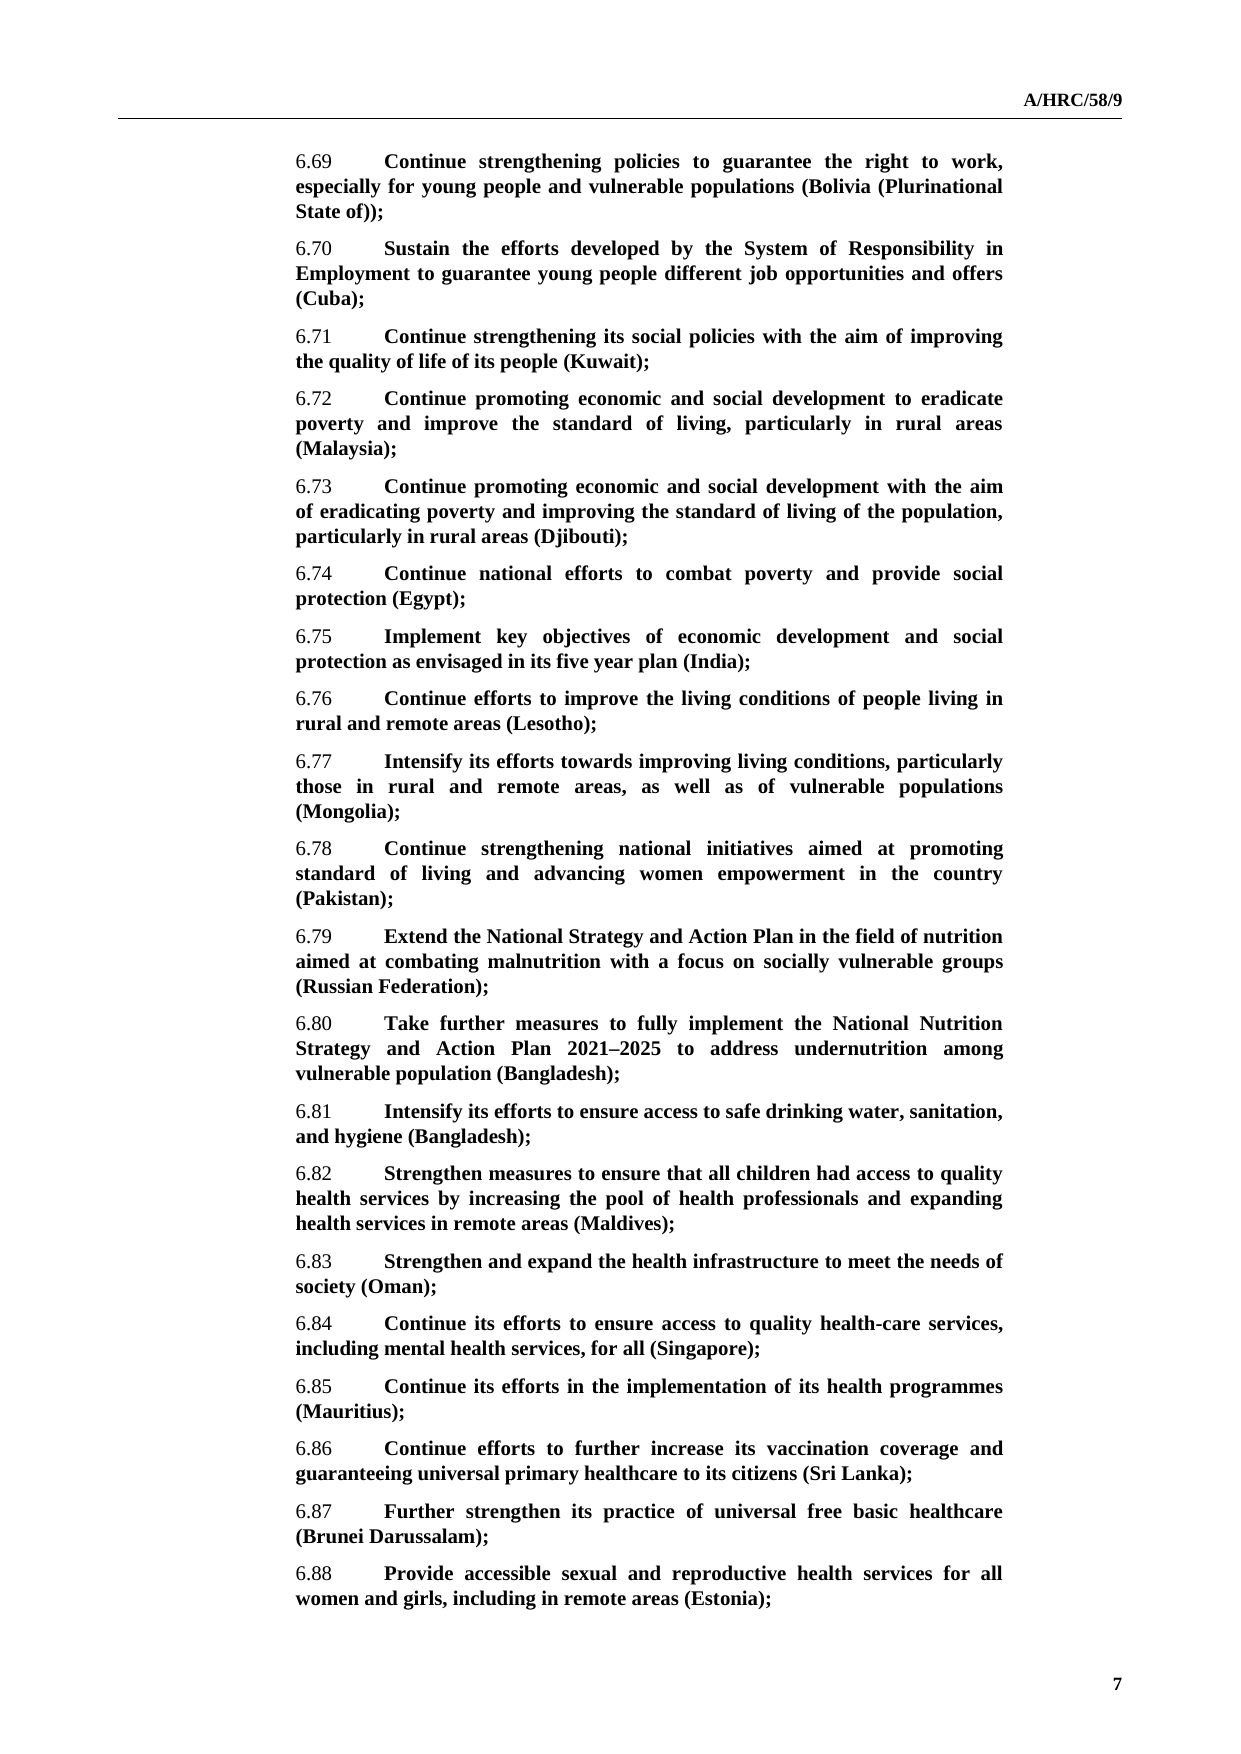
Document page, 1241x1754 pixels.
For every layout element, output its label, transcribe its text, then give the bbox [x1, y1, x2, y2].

text 6.79 Extend the National Strategy and Action Plan in the field of nutrition aimed at combating malnutrition with a focus on socially vulnerable groups (Russian Federation); [295, 923, 1004, 998]
text 6.70 Sustain the efforts developed by the System of Responsibility in Employment to guarantee young people different job opportunities and offers (Cuba); [295, 235, 1004, 310]
text 6.75 Implement key objectives of economic development and social protection as envisaged in its five year plan (India); [295, 623, 1004, 673]
text 6.84 Continue its efforts to ensure access to quality health-care services, including mental health services, for all (Singapore); [295, 1310, 1004, 1360]
text 6.76 Continue efforts to improve the living conditions of people living in rural and remote areas (Lesotho); [295, 685, 1004, 735]
text 6.71 Continue strengthening its social policies with the aim of improving the quality of life of its people (Kuwait); [295, 323, 1004, 373]
text 6.69 Continue strengthening policies to guarantee the right to work, especially for young people and vulnerable populations (Bolivia (Plurinational State of)); [295, 148, 1004, 223]
text 6.86 Continue efforts to further increase its vaccination coverage and guaranteeing universal primary healthcare to its citizens (Sri Lanka); [295, 1435, 1004, 1485]
text 6.83 Strengthen and expand the health infrastructure to meet the needs of society (Oman); [295, 1248, 1004, 1298]
text 6.77 Intensify its efforts towards improving living conditions, particularly those in rural and remote areas, as well as of vulnerable populations (Mongolia); [295, 748, 1004, 823]
text 6.82 Strengthen measures to ensure that all children had access to quality health services by increasing the pool of health professionals and expanding health services in remote areas (Maldives); [295, 1160, 1004, 1235]
text 6.72 Continue promoting economic and social development to eradicate poverty and improve the standard of living, particularly in rural areas (Malaysia); [295, 385, 1004, 460]
text 6.73 Continue promoting economic and social development with the aim of eradicating poverty and improving the standard of living of the population, particularly in rural areas (Djibouti); [295, 473, 1004, 548]
text 6.81 Intensify its efforts to ensure access to safe drinking water, sanitation, and hygiene (Bangladesh); [295, 1098, 1004, 1148]
text 6.85 Continue its efforts in the implementation of its health programmes (Mauritius); [295, 1373, 1004, 1423]
text 6.74 Continue national efforts to combat poverty and provide social protection (Egypt); [295, 560, 1004, 610]
text 6.88 Provide accessible sexual and reproductive health services for all women and girls, including in remote areas (Estonia); [295, 1560, 1004, 1610]
text 6.80 Take further measures to fully implement the National Nutrition Strategy and Action Plan 2021–2025 to address undernutrition among vulnerable population (Bangladesh); [295, 1010, 1004, 1085]
text 6.87 Further strengthen its practice of universal free basic healthcare (Brunei Darussalam); [295, 1498, 1004, 1548]
text 6.78 Continue strengthening national initiatives aimed at promoting standard of living and advancing women empowerment in the country (Pakistan); [295, 835, 1004, 910]
